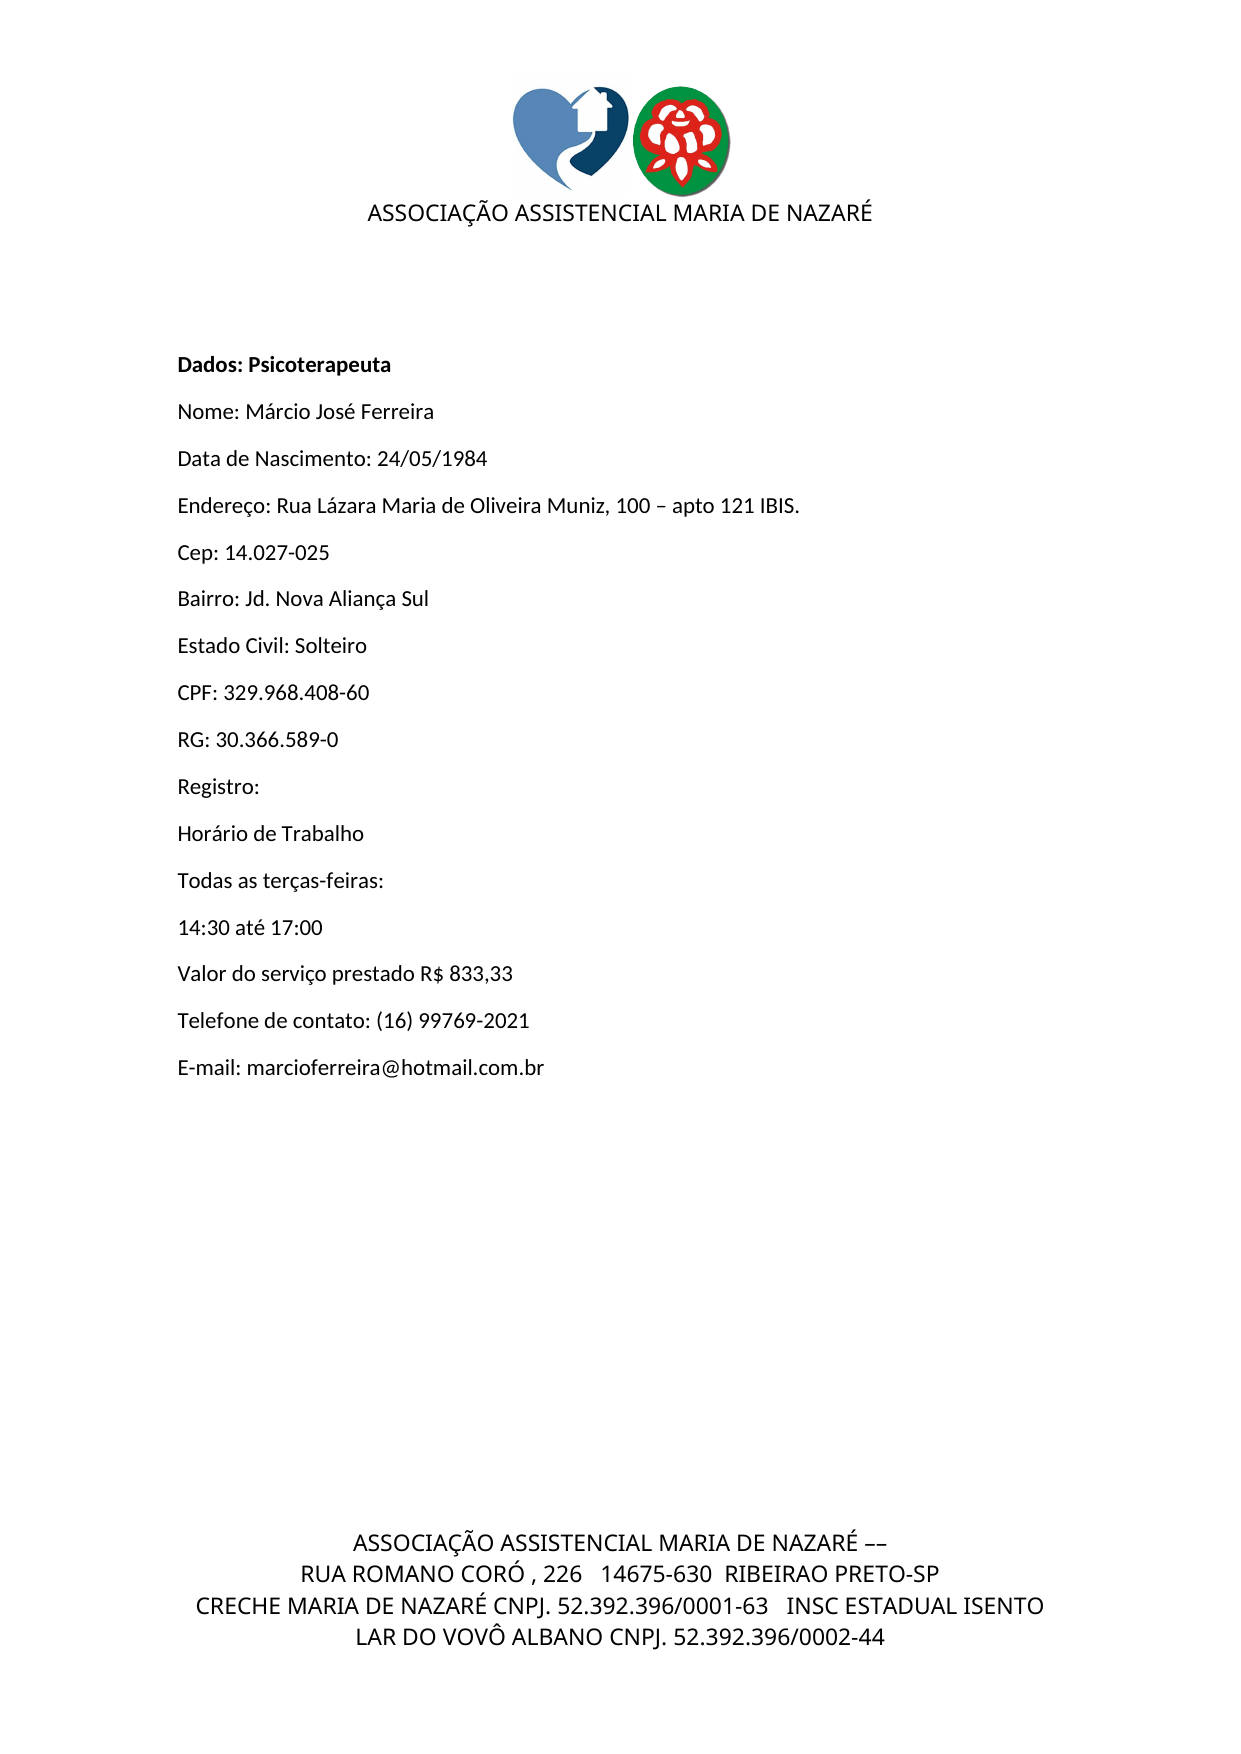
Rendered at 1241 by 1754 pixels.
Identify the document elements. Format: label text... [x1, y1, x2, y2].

text RG: 30.366.589-0 [177, 725, 1063, 753]
text Bairro: Jd. Nova Aliança Sul [177, 584, 1063, 613]
text Endereço: Rua Lázara Maria de Oliveira Muniz, 100 – apto 121 IBIS. [177, 491, 1063, 519]
text Horário de Trabalho [177, 819, 1063, 847]
text 14:30 até 17:00 [177, 913, 1063, 941]
text Estado Civil: Solteiro [177, 631, 1063, 659]
text Valor do serviço prestado R$ 833,33 [177, 959, 1063, 988]
text Dados: Psicoterapeuta [177, 350, 1063, 378]
text Telefone de contato: (16) 99769-2021 [177, 1006, 1063, 1034]
text Cep: 14.027-025 [177, 538, 1063, 566]
text Registro: [177, 772, 1063, 800]
text E-mail: marcioferreira@hotmail.com.br [177, 1053, 1063, 1081]
text Nome: Márcio José Ferreira [177, 397, 1063, 425]
text Todas as terças-feiras: [177, 866, 1063, 894]
text Data de Nascimento: 24/05/1984 [177, 444, 1063, 472]
picture [508, 73, 732, 198]
text CPF: 329.968.408-60 [177, 678, 1063, 706]
